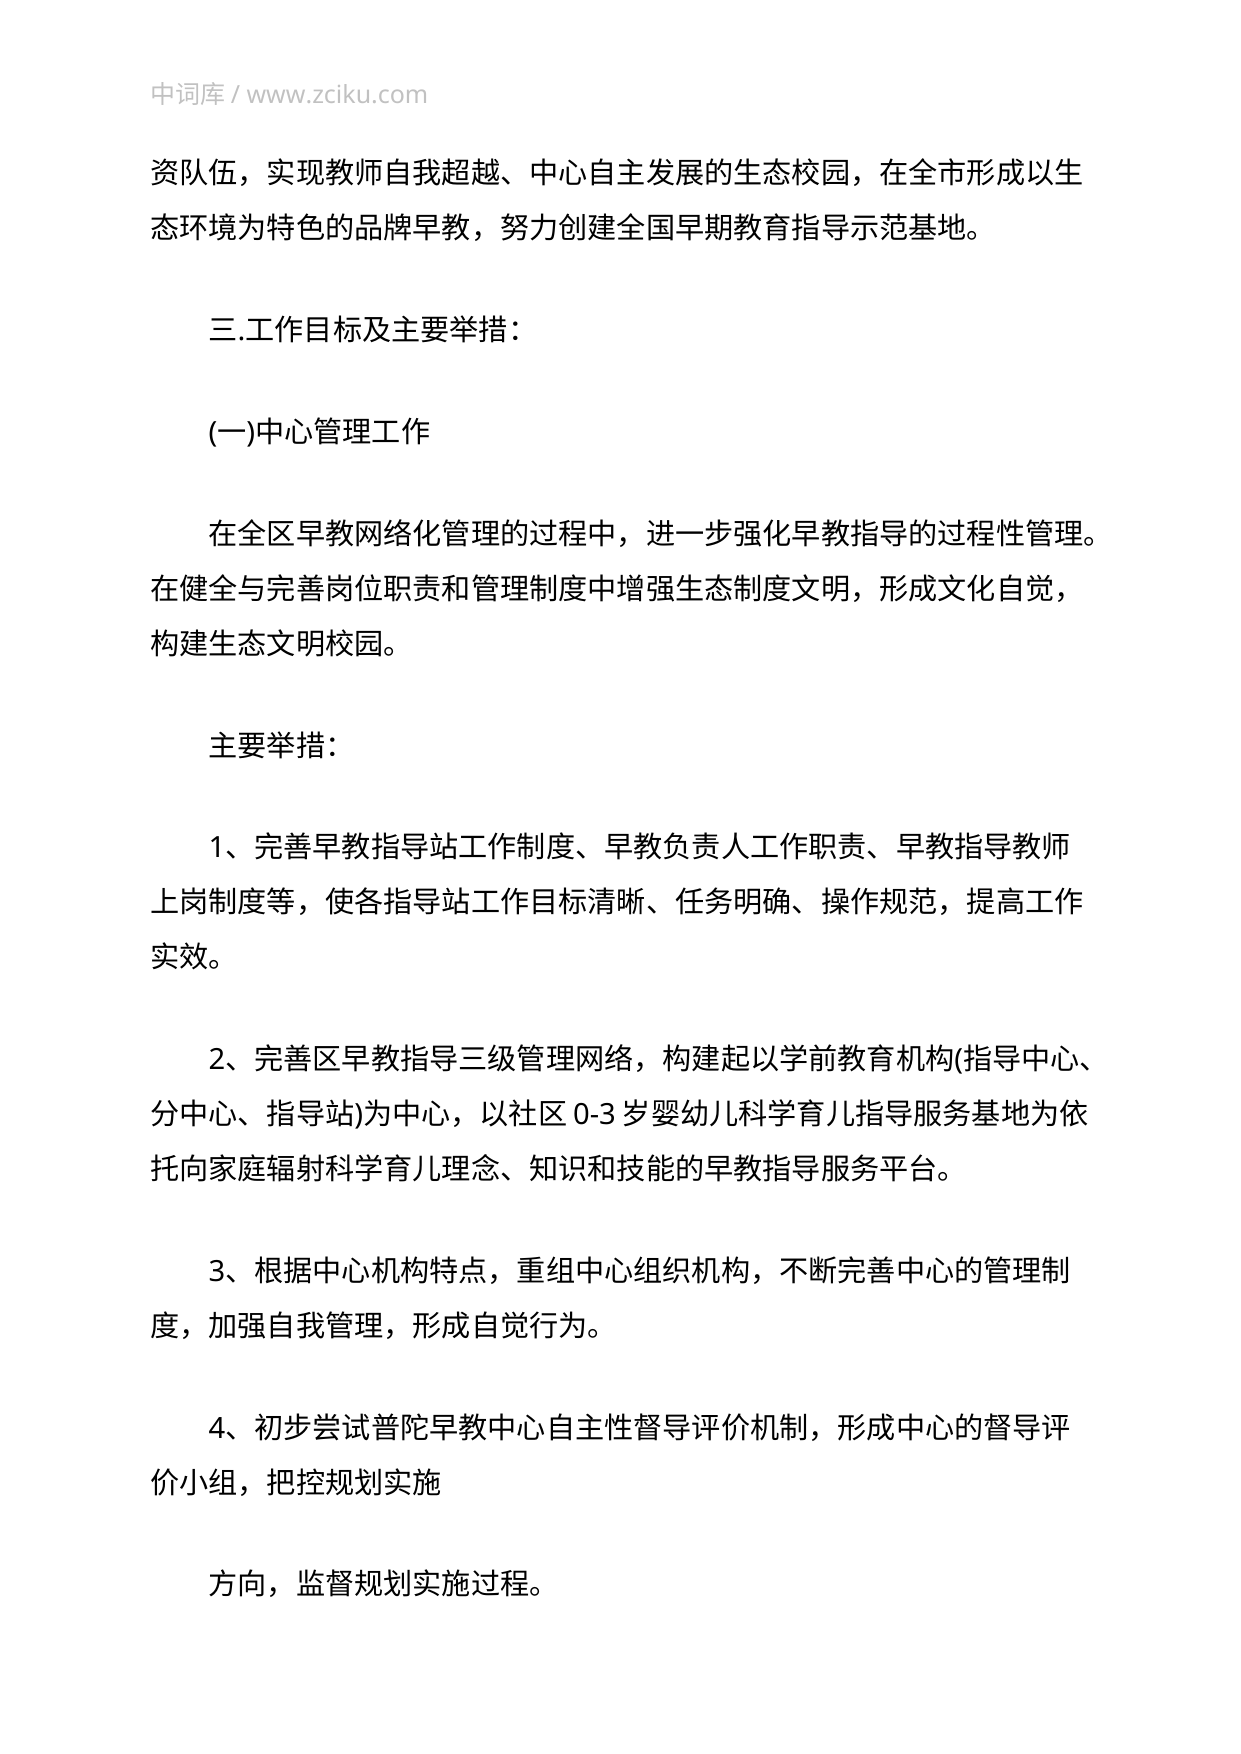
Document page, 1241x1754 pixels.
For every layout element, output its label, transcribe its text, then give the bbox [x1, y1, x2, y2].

text (一)中心管理工作 [150, 409, 1090, 451]
text 在全区早教网络化管理的过程中，进一步强化早教指导的过程性管理。在健全与完善岗位职责和管理制度中增强生态制度文明，形成文化自觉，构建生态文明校园。 [150, 511, 1090, 663]
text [150, 150, 1090, 247]
text 2、完善区早教指导三级管理网络，构建起以学前教育机构(指导中心、分中心、指导站)为中心，以社区0-3岁婴幼儿科学育儿指导服务基地为依托向家庭辐射科学育儿理念、知识和技能的早教指导服务平台。 [150, 1036, 1090, 1188]
text 主要举措： [150, 722, 1090, 764]
text 三.工作目标及主要举措： [150, 307, 1090, 349]
text 4、初步尝试普陀早教中心自主性督导评价机制，形成中心的督导评价小组，把控规划实施 [150, 1404, 1090, 1501]
text 方向，监督规划实施过程。 [150, 1561, 1090, 1603]
text 3、根据中心机构特点，重组中心组织机构，不断完善中心的管理制度，加强自我管理，形成自觉行为。 [150, 1247, 1090, 1345]
text 1、完善早教指导站工作制度、早教负责人工作职责、早教指导教师上岗制度等，使各指导站工作目标清晰、任务明确、操作规范，提高工作实效。 [150, 824, 1090, 976]
